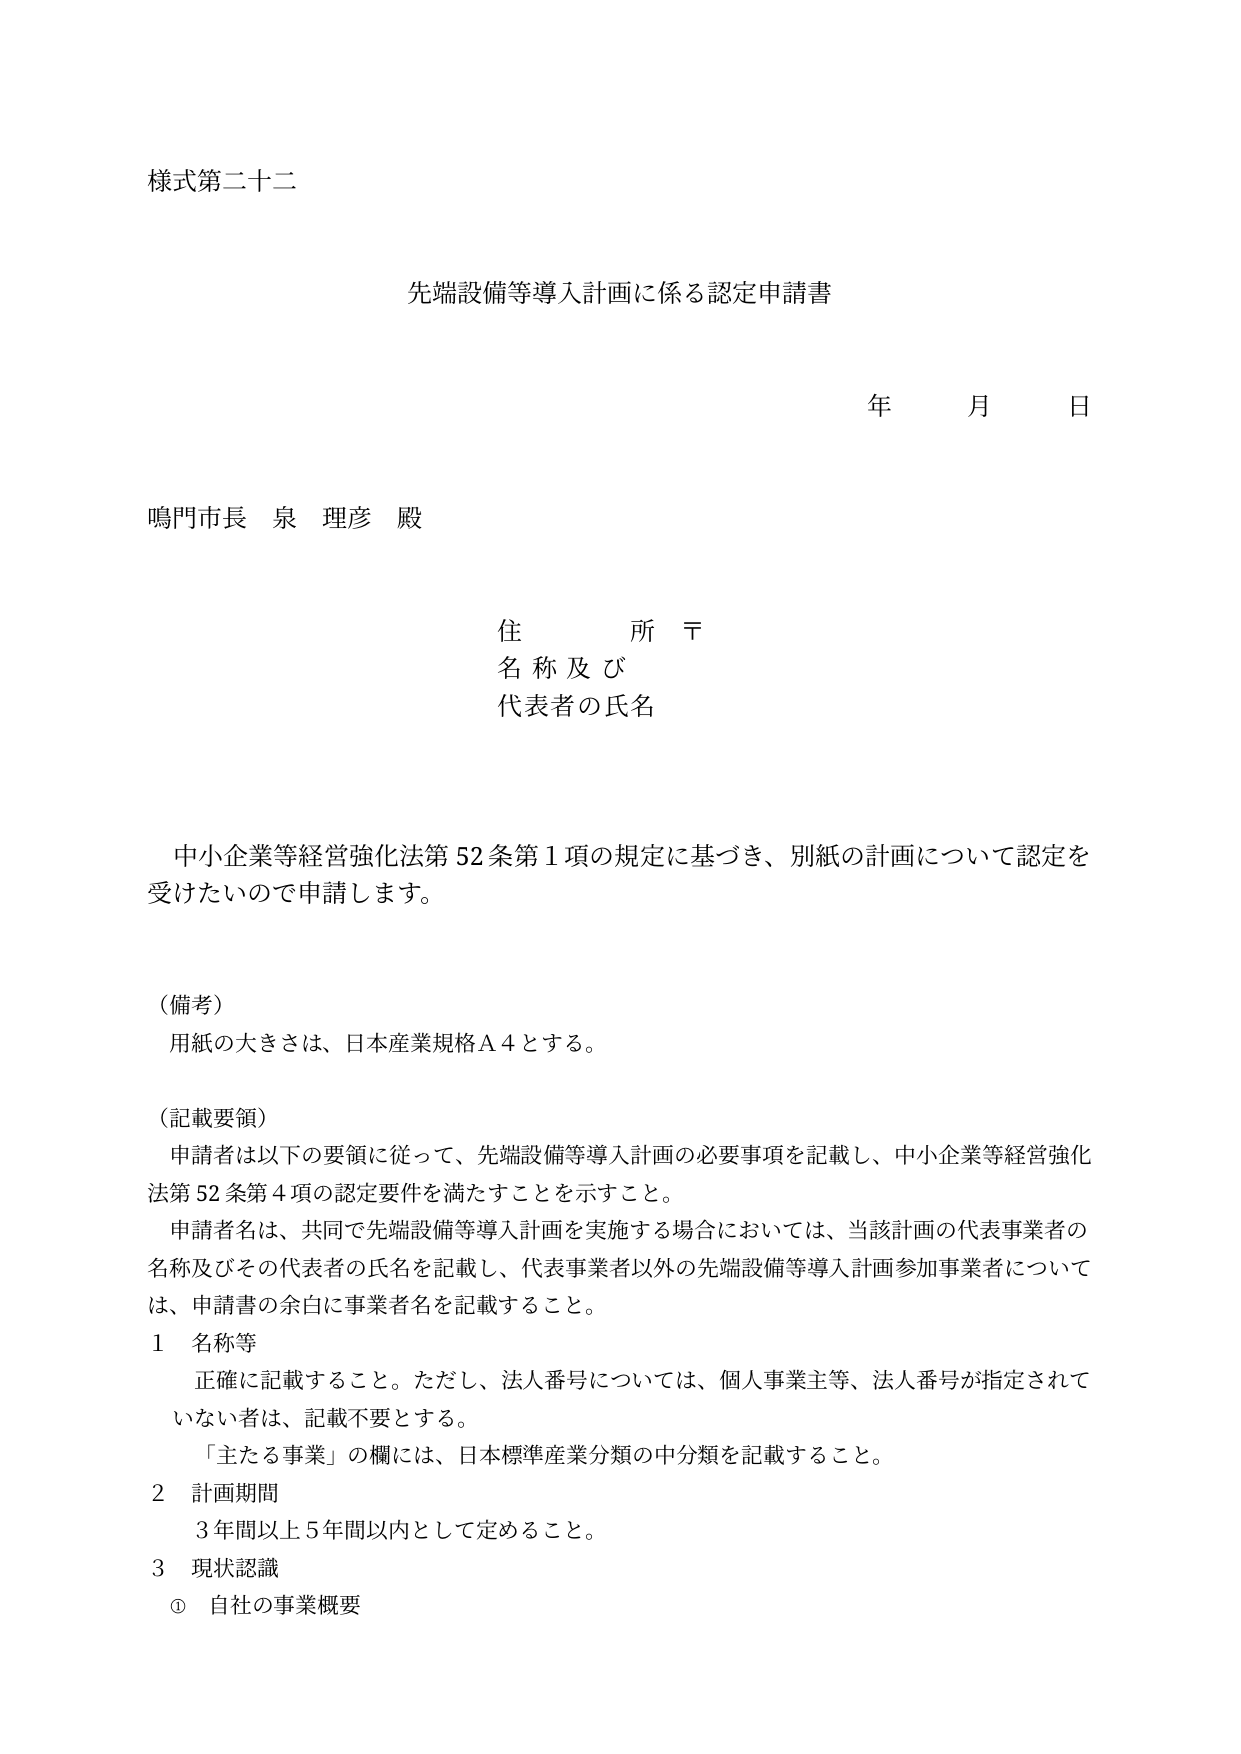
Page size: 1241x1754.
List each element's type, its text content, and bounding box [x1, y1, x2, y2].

text 申請者名は、共同で先端設備等導入計画を実施する場合においては、当該計画の代表事業者の名称及びその代表者の氏名を記載し、代表事業者以外の先端設備等導入計画参加事業者については、申請書の余白に事業者名を記載すること。 [148, 1211, 1092, 1323]
text 正確に記載すること。ただし、法人番号については、個人事業主等、法人番号が指定されていない者は、記載不要とする。 [173, 1361, 1092, 1436]
text 鳴門市長 泉 理彦 殿 [148, 498, 1092, 536]
text 申請者は以下の要領に従って、先端設備等導入計画の必要事項を記載し、中小企業等経営強化法第52条第４項の認定要件を満たすことを示すこと。 [148, 1136, 1092, 1211]
text 中小企業等経営強化法第52条第１項の規定に基づき、別紙の計画について認定を受けたいので申請します。 [148, 836, 1092, 911]
text 先端設備等導入計画に係る認定申請書 [148, 273, 1092, 311]
text １ 名称等 [148, 1323, 1092, 1361]
text ３ 現状認識 [148, 1548, 1092, 1586]
text ３年間以上５年間以内として定めること。 [148, 1511, 1092, 1548]
text 名称及び [498, 648, 1092, 686]
text 代表者の氏名 [498, 686, 1092, 723]
text 住 所 〒 [498, 611, 1092, 648]
text 「主たる事業」の欄には、日本標準産業分類の中分類を記載すること。 [173, 1436, 1092, 1473]
text ２ 計画期間 [148, 1473, 1092, 1511]
text （記載要領） [148, 1098, 1092, 1136]
text 年 月 日 [148, 386, 1092, 423]
text 用紙の大きさは、日本産業規格Ａ４とする。 [148, 1023, 1092, 1061]
text （備考） [148, 986, 1092, 1023]
text 様式第二十二 [148, 161, 1092, 198]
text ① 自社の事業概要 [148, 1586, 1092, 1623]
